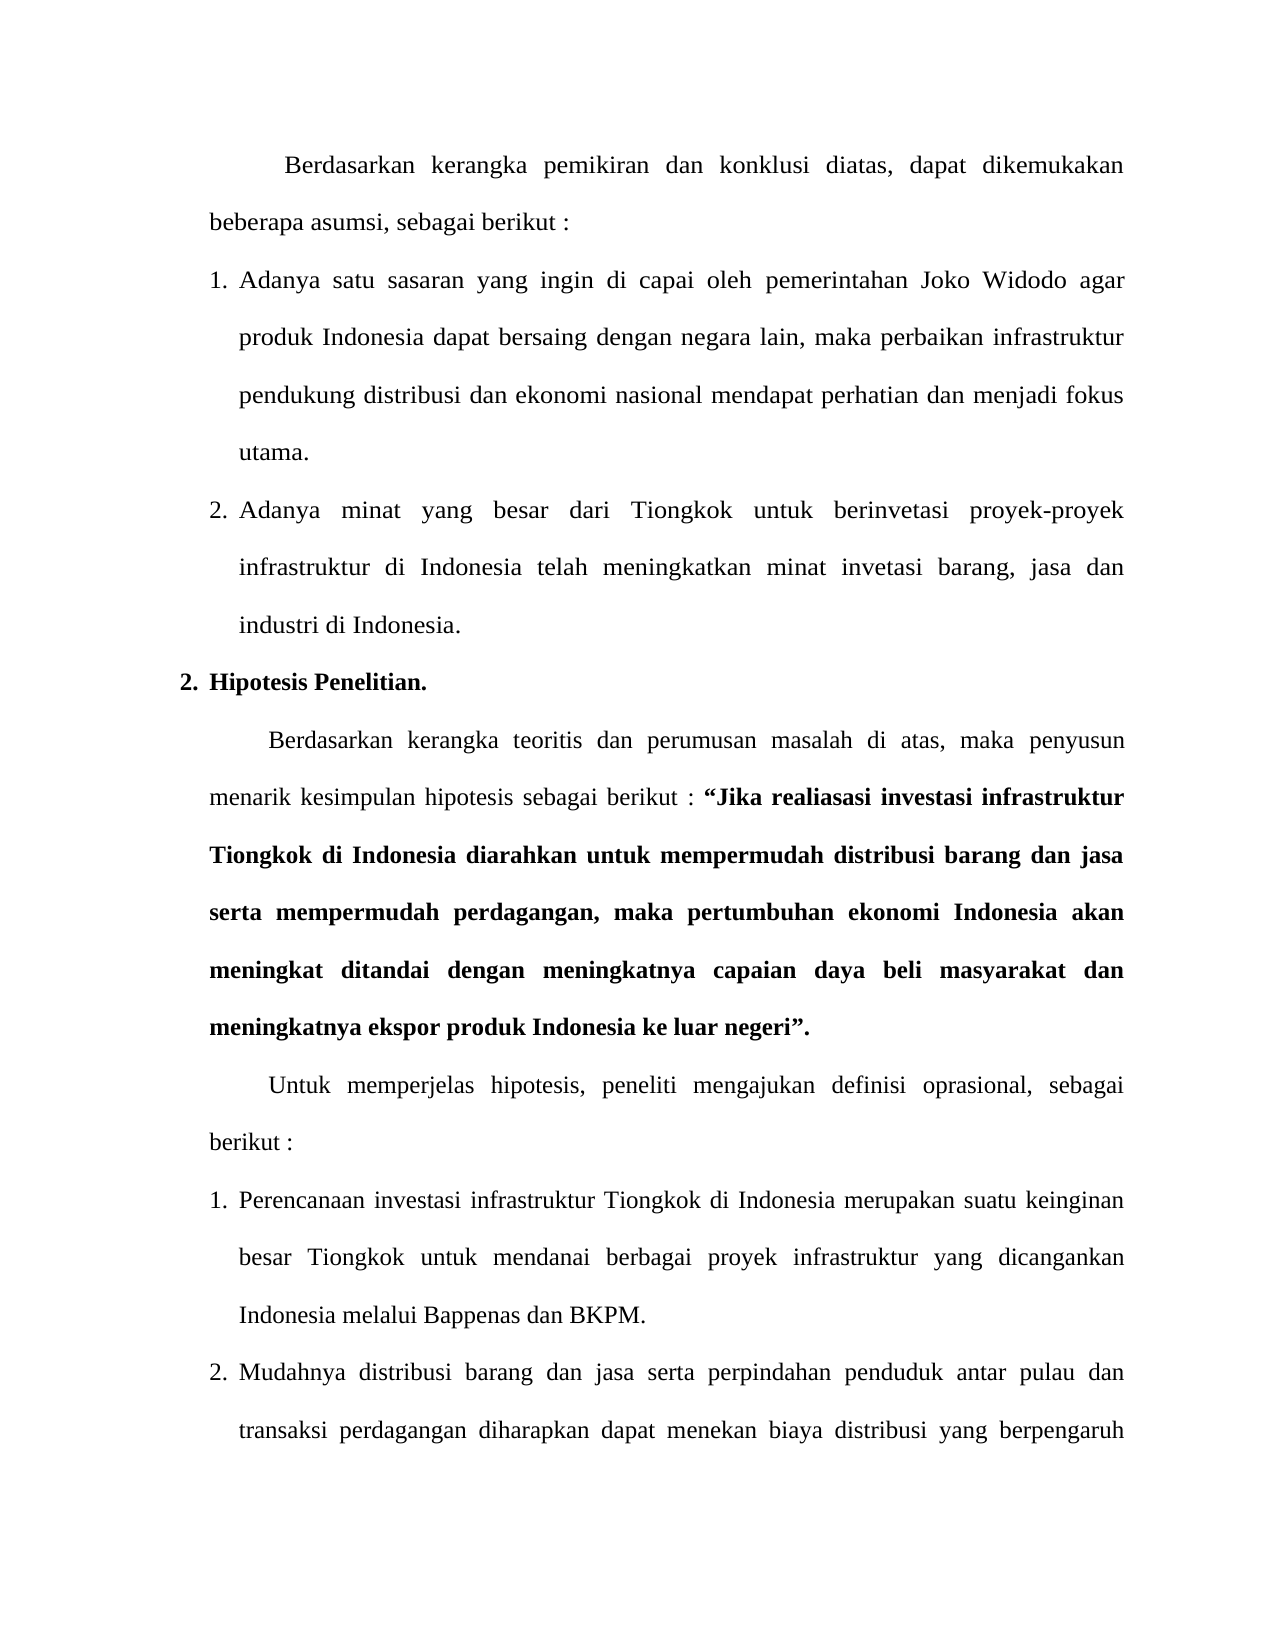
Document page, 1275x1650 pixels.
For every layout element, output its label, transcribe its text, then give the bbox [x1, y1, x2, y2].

list Perencanaan investasi infrastruktur Tiongkok di Indonesia merupakan suatu keinginan besar Tiongkok untuk mendanai berbagai proyek infrastruktur yang dicangankan Indonesia melalui Bappenas dan BKPM. [209, 1185, 1125, 1329]
text Berdasarkan kerangka pemikiran dan konklusi diatas, dapat dikemukakan beberapa asumsi, sebagai berikut : [209, 150, 1125, 236]
list Hipotesis Penelitian. [179, 667, 1125, 696]
list Adanya satu sasaran yang ingin di capai oleh pemerintahan Joko Widodo agar produk Indonesia dapat bersaing dengan negara lain, maka perbaikan infrastruktur pendukung distribusi dan ekonomi nasional mendapat perhatian dan menjadi fokus utama. [209, 265, 1125, 466]
list Adanya minat yang besar dari Tiongkok untuk berinvetasi proyek-proyek infrastruktur di Indonesia telah meningkatkan minat invetasi barang, jasa dan industri di Indonesia. [209, 495, 1125, 639]
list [209, 1357, 1125, 1444]
list Berdasarkan kerangka teoritis dan perumusan masalah di atas, maka penyusun menarik kesimpulan hipotesis sebagai berikut : “Jika realiasasi investasi infrastruktur Tiongkok di Indonesia diarahkan untuk mempermudah distribusi barang dan jasa serta mempermudah perdagangan, maka pertumbuhan ekonomi Indonesia akan meningkat ditandai dengan meningkatnya capaian daya beli masyarakat dan meningkatnya ekspor produk Indonesia ke luar negeri”. [209, 725, 1125, 1041]
list Untuk memperjelas hipotesis, peneliti mengajukan definisi oprasional, sebagai berikut : [209, 1070, 1125, 1156]
